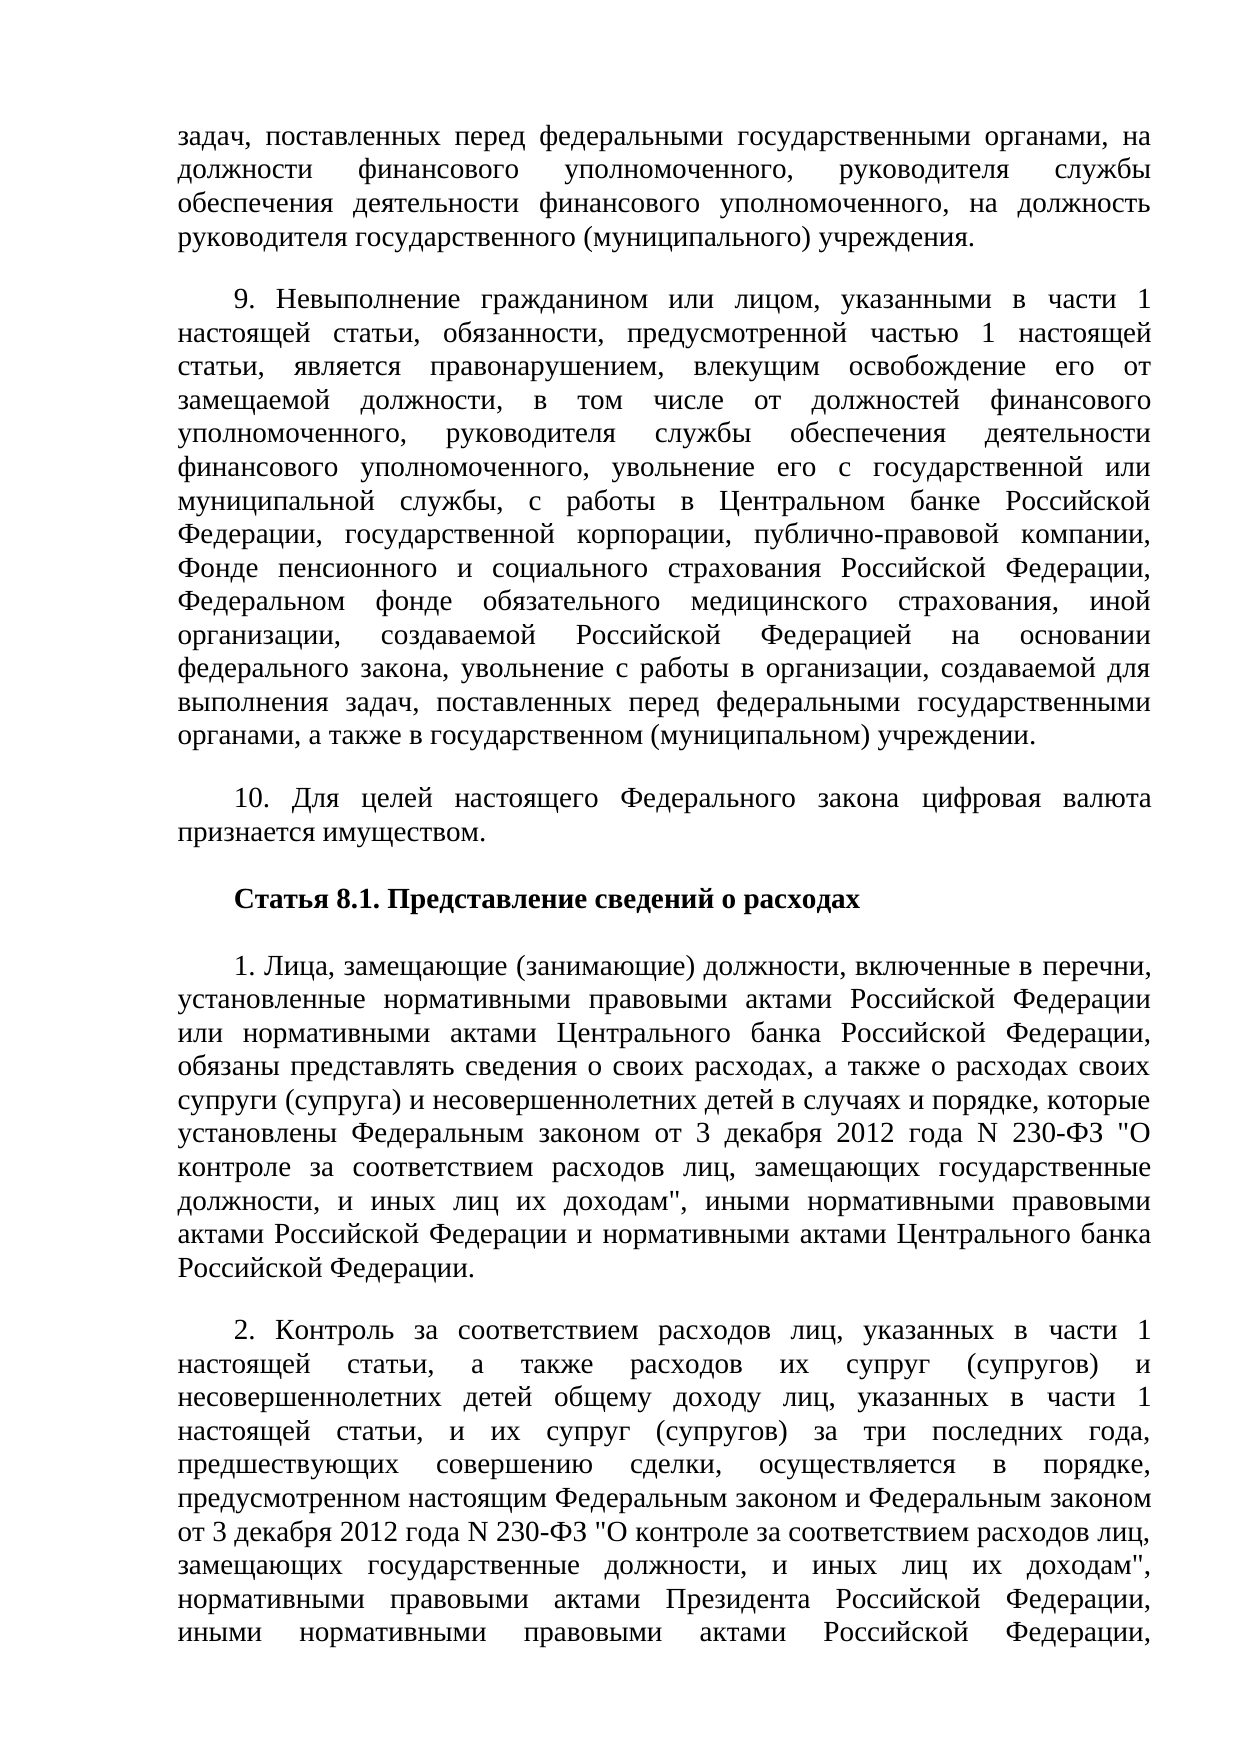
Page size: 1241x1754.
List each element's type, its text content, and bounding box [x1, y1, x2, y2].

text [177, 1312, 1152, 1648]
text 9. Невыполнение гражданином или лицом, указанными в части 1 настоящей статьи, обязанности, предусмотренной частью 1 настоящей статьи, является правонарушением, влекущим освобождение его от замещаемой должности, в том числе от должностей финансового уполномоченного, руководителя службы обеспечения деятельности финансового уполномоченного, увольнение его с государственной или муниципальной службы, с работы в Центральном банке Российской Федерации, государственной корпорации, публично-правовой компании, Фонде пенсионного и социального страхования Российской Федерации, Федеральном фонде обязательного медицинского страхования, иной организации, создаваемой Российской Федерацией на основании федерального закона, увольнение с работы в организации, создаваемой для выполнения задач, поставленных перед федеральными государственными органами, а также в государственном (муниципальном) учреждении. [177, 281, 1152, 751]
text 10. Для целей настоящего Федерального закона цифровая валюта признается имуществом. [177, 780, 1152, 847]
title Статья 8.1. Представление сведений о расходах [177, 881, 1152, 914]
text 1. Лица, замещающие (занимающие) должности, включенные в перечни, установленные нормативными правовыми актами Российской Федерации или нормативными актами Центрального банка Российской Федерации, обязаны представлять сведения о своих расходах, а также о расходах своих супруги (супруга) и несовершеннолетних детей в случаях и порядке, которые установлены Федеральным законом от 3 декабря 2012 года N 230-ФЗ "О контроле за соответствием расходов лиц, замещающих государственные должности, и иных лиц их доходам", иными нормативными правовыми актами Российской Федерации и нормативными актами Центрального банка Российской Федерации. [177, 948, 1152, 1283]
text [177, 118, 1152, 252]
